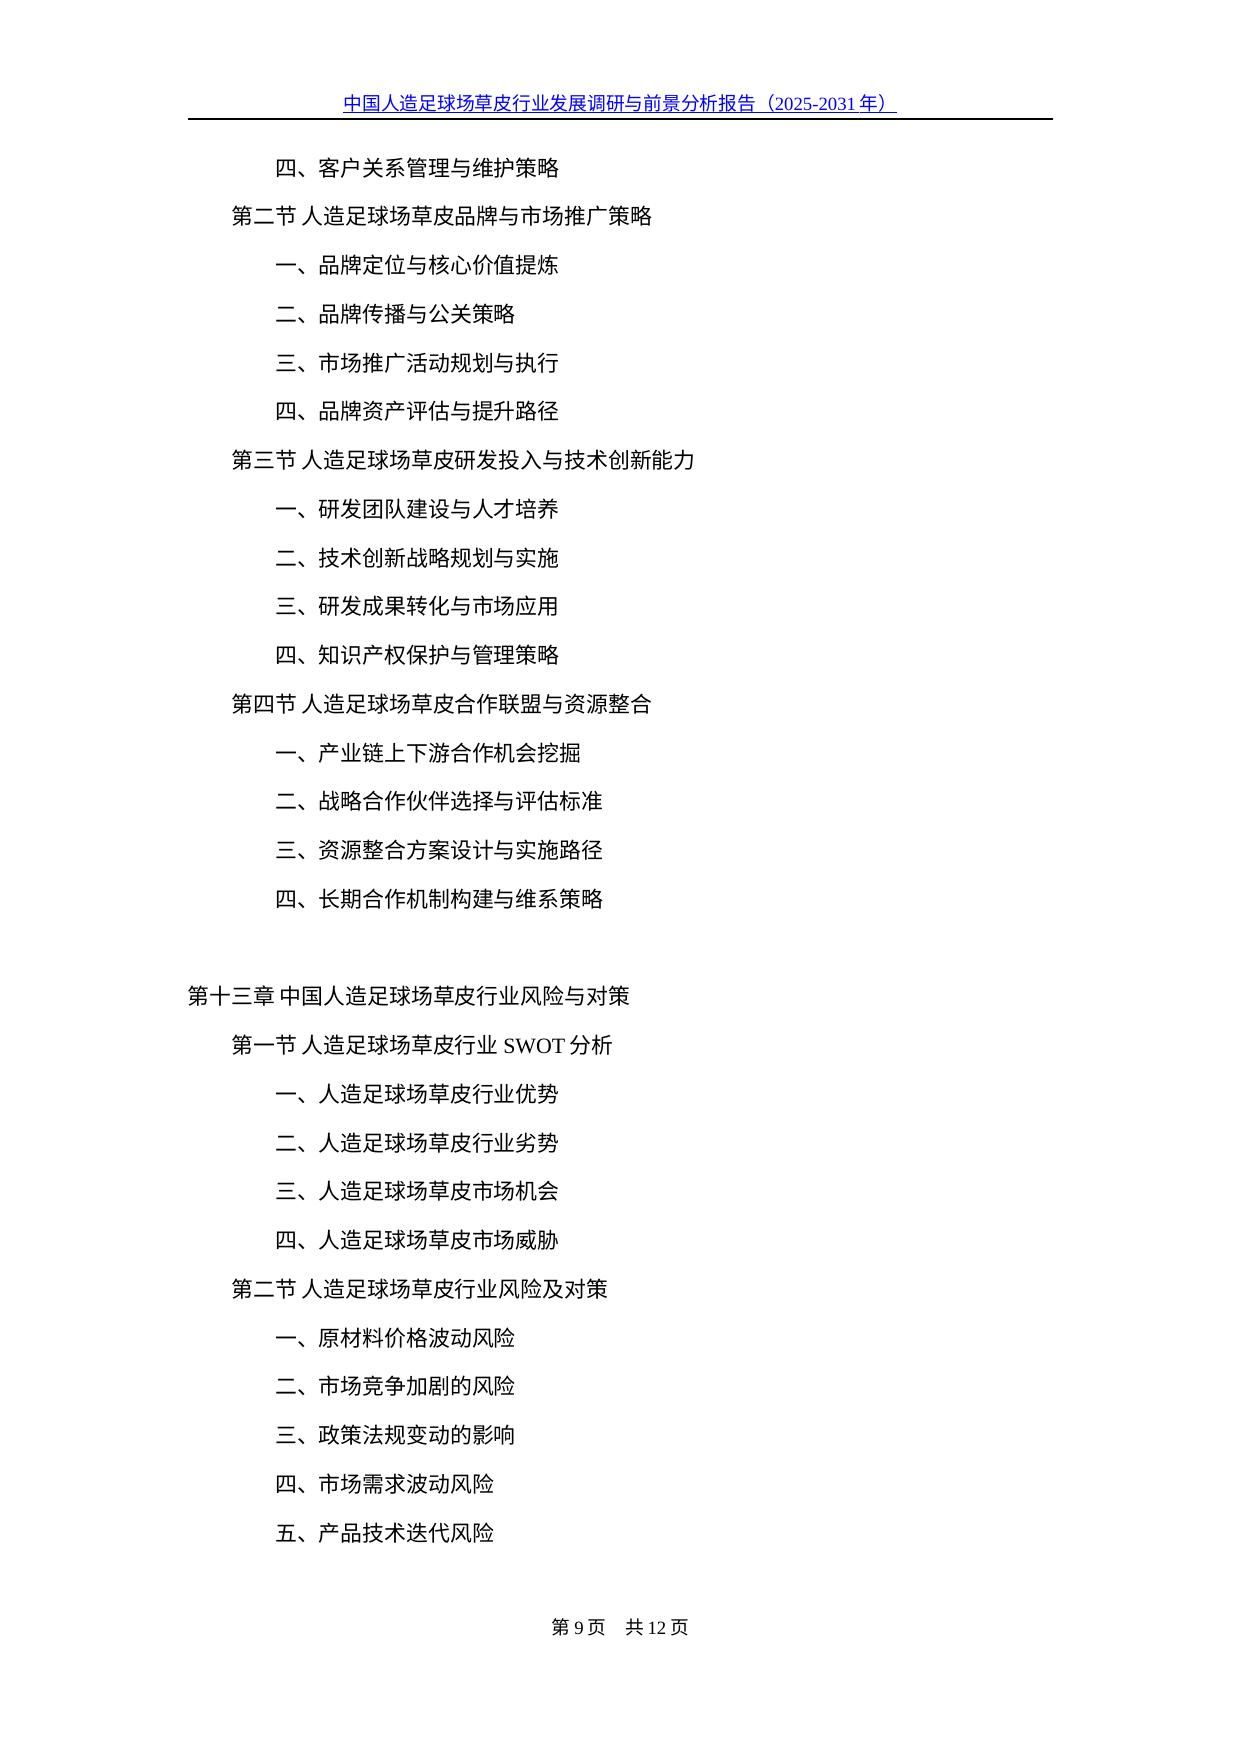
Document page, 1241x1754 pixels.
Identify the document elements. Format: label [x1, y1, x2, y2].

text [187, 150, 1053, 1548]
